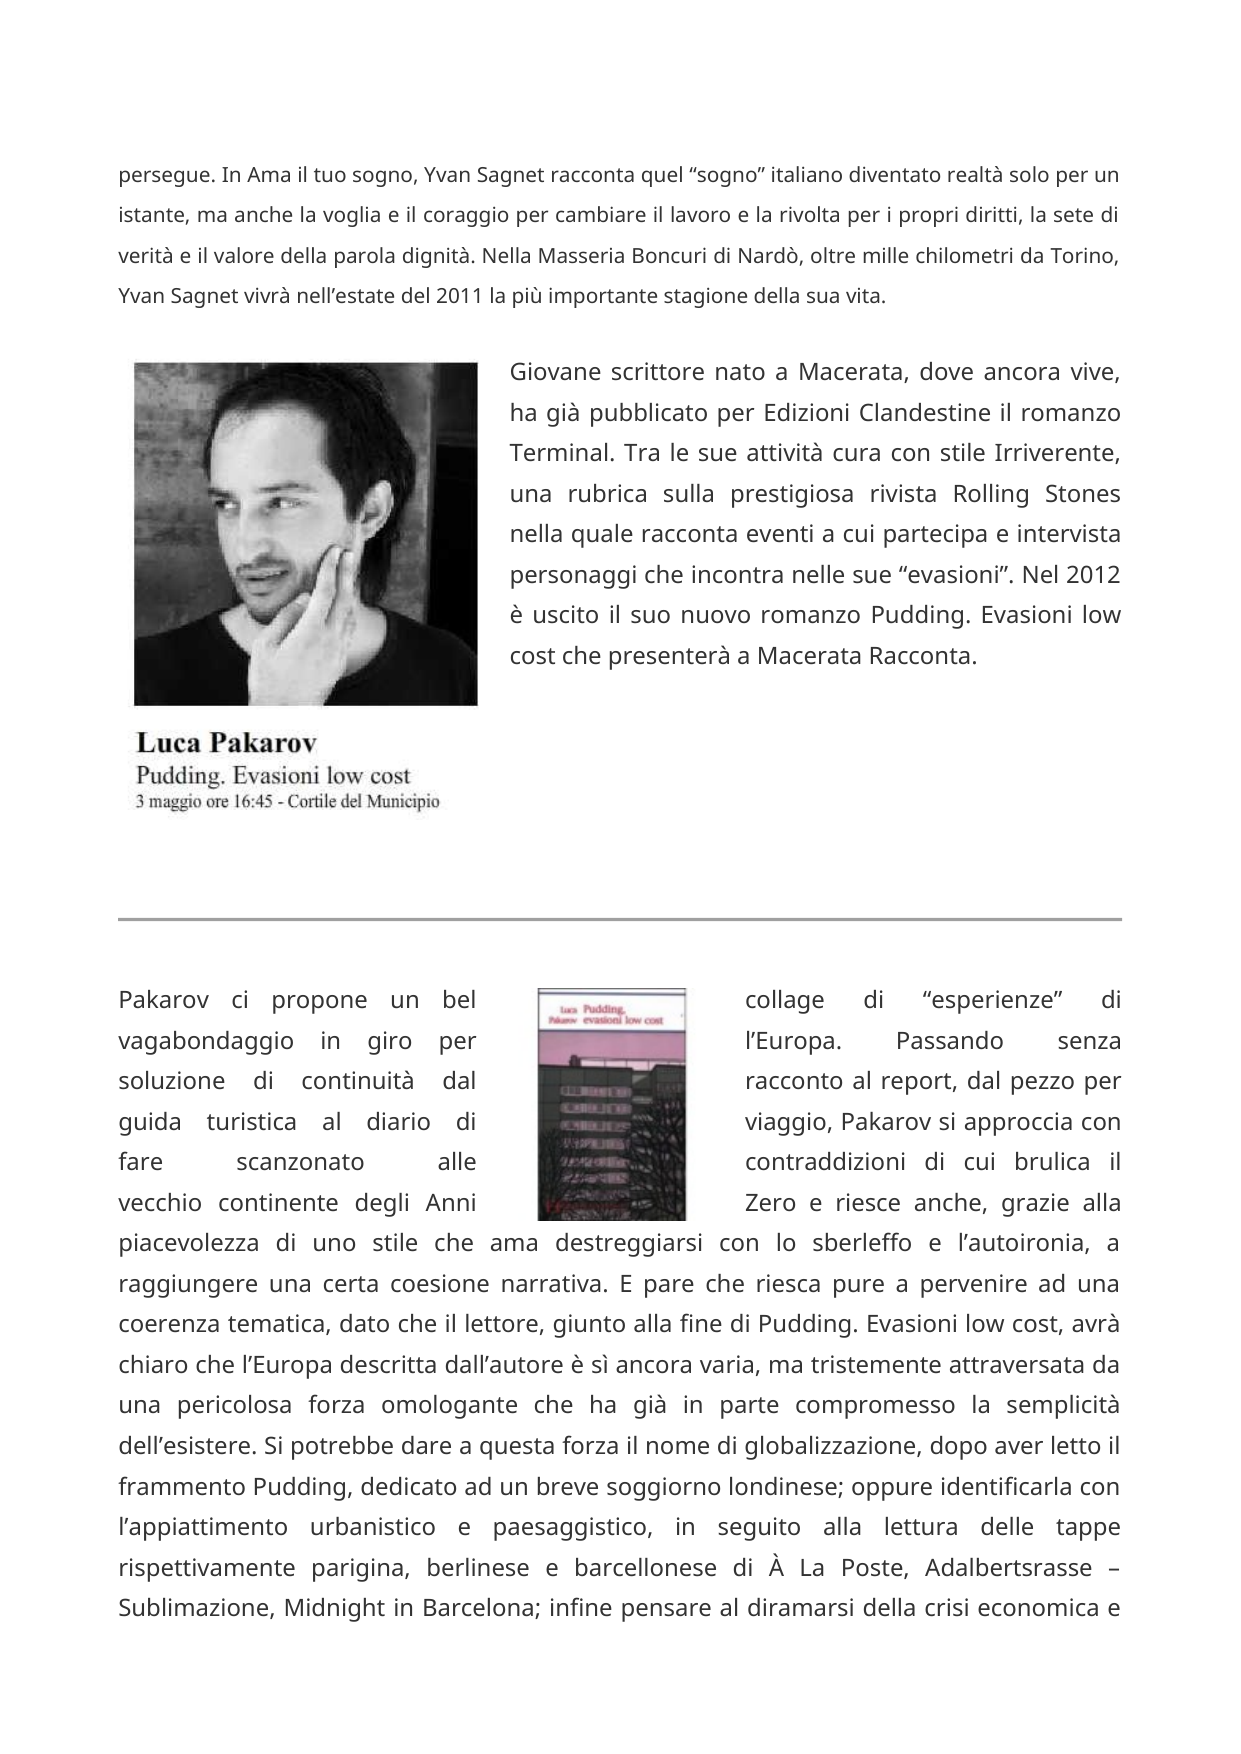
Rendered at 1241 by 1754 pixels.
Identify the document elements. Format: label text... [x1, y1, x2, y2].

text Giovane scrittore nato a Macerata, dove ancora vive, ha già pubblicato per Edizioni Clandestine il romanzo Terminal. Tra le sue attività cura con stile Irriverente, una rubrica sulla prestigiosa rivista Rolling Stones nella quale racconta eventi a cui partecipa e intervista personaggi che incontra nelle sue “evasioni”. Nel 2012 è uscito il suo nuovo romanzo Pudding. Evasioni low cost che presenterà a Macerata Racconta. [118, 347, 1122, 671]
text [118, 148, 1122, 310]
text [118, 975, 1122, 1623]
picture [494, 988, 727, 1220]
picture [118, 349, 490, 846]
